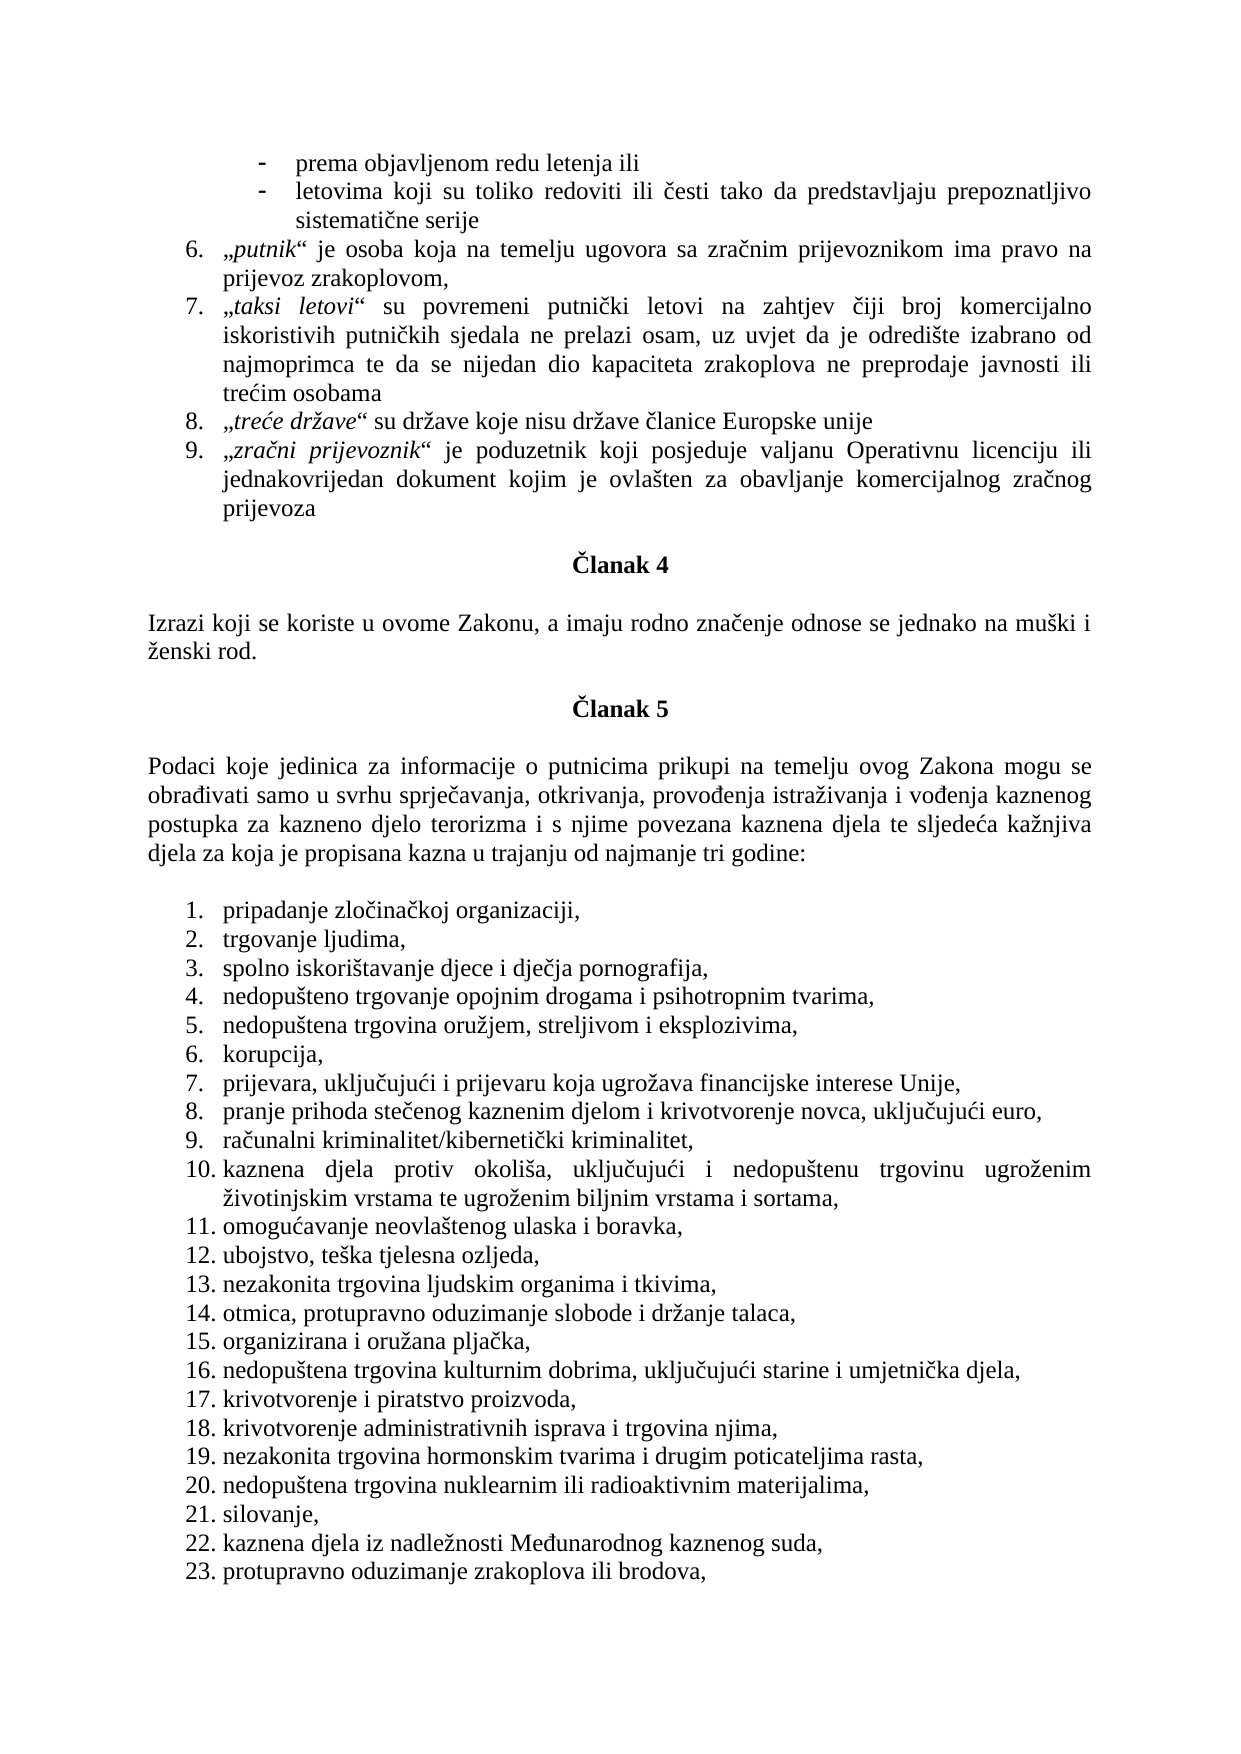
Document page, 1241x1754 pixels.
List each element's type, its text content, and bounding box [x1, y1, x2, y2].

list omogućavanje neovlaštenog ulaska i boravka, [185, 1211, 1093, 1240]
list korupcija, [185, 1039, 1093, 1068]
list krivotvorenje administrativnih isprava i trgovina njima, [185, 1413, 1093, 1441]
list ubojstvo, teška tjelesna ozljeda, [185, 1240, 1093, 1269]
list „putnik“ je osoba koja na temelju ugovora sa zračnim prijevoznikom ima pravo na prijevoz zrakoplovom, [185, 234, 1093, 291]
list nedopušteno trgovanje opojnim drogama i psihotropnim tvarima, [185, 981, 1093, 1010]
list kaznena djela iz nadležnosti Međunarodnog kaznenog suda, [185, 1528, 1093, 1556]
list letovima koji su toliko redoviti ili česti tako da predstavljaju prepoznatljivo sistematične serije [258, 176, 1093, 234]
list otmica, protupravno oduzimanje slobode i držanje talaca, [185, 1298, 1093, 1326]
list kaznena djela protiv okoliša, uključujući i nedopuštenu trgovinu ugroženim životinjskim vrstama te ugroženim biljnim vrstama i sortama, [185, 1154, 1093, 1211]
list „taksi letovi“ su povremeni putnički letovi na zahtjev čiji broj komercijalno iskoristivih putničkih sjedala ne prelazi osam, uz uvjet da je odredište izabrano od najmoprimca te da se nijedan dio kapaciteta zrakoplova ne preprodaje javnosti ili trećim osobama [185, 291, 1093, 406]
list „treće države“ su države koje nisu države članice Europske unije [185, 406, 1093, 435]
text Članak [148, 694, 1093, 723]
list prijevara, uključujući i prijevaru koja ugrožava financijske interese Unije, [185, 1068, 1093, 1096]
list protupravno oduzimanje zrakoplova ili brodova, [185, 1556, 1093, 1585]
list nezakonita trgovina ljudskim organima i tkivima, [185, 1269, 1093, 1298]
list pripadanje zločinačkoj organizaciji, [185, 895, 1093, 924]
list pranje prihoda stečenog kaznenim djelom i krivotvorenje novca, uključujući euro, [185, 1096, 1093, 1125]
list nedopuštena trgovina nuklearnim ili radioaktivnim materijalima, [185, 1470, 1093, 1499]
list nedopuštena trgovina oružjem, streljivom i eksplozivima, [185, 1010, 1093, 1039]
list organizirana i oružana pljačka, [185, 1326, 1093, 1355]
list prema objavljenom redu letenja ili [258, 148, 1093, 176]
list računalni kriminalitet/kibernetički kriminalitet, [185, 1125, 1093, 1154]
list silovanje, [185, 1499, 1093, 1528]
list spolno iskorištavanje djece i dječja pornografija, [185, 953, 1093, 981]
list nedopuštena trgovina kulturnim dobrima, uključujući starine i umjetnička djela, [185, 1355, 1093, 1384]
list trgovanje ljudima, [185, 924, 1093, 953]
text Članak [148, 550, 1093, 579]
text Izrazi koji se koriste u ovome Zakonu, a imaju rodno značenje odnose se jednako na muški i ženski rod. [148, 608, 1093, 665]
list „zračni prijevoznik“ je poduzetnik koji posjeduje valjanu Operativnu licenciju ili jednakovrijedan dokument kojim je ovlašten za obavljanje komercijalnog zračnog prijevoza [185, 435, 1093, 521]
list Podaci koje jedinica za informacije o putnicima prikupi na temelju ovog Zakona mogu se obrađivati samo u svrhu sprječavanja, otkrivanja, provođenja istraživanja i vođenja kaznenog postupka za kazneno djelo terorizma i s njime povezana kaznena djela te sljedeća kažnjiva djela za koja je propisana kazna u trajanju od najmanje tri godine: [148, 751, 1093, 866]
list krivotvorenje i piratstvo proizvoda, [185, 1384, 1093, 1413]
list nezakonita trgovina hormonskim tvarima i drugim poticateljima rasta, [185, 1441, 1093, 1470]
